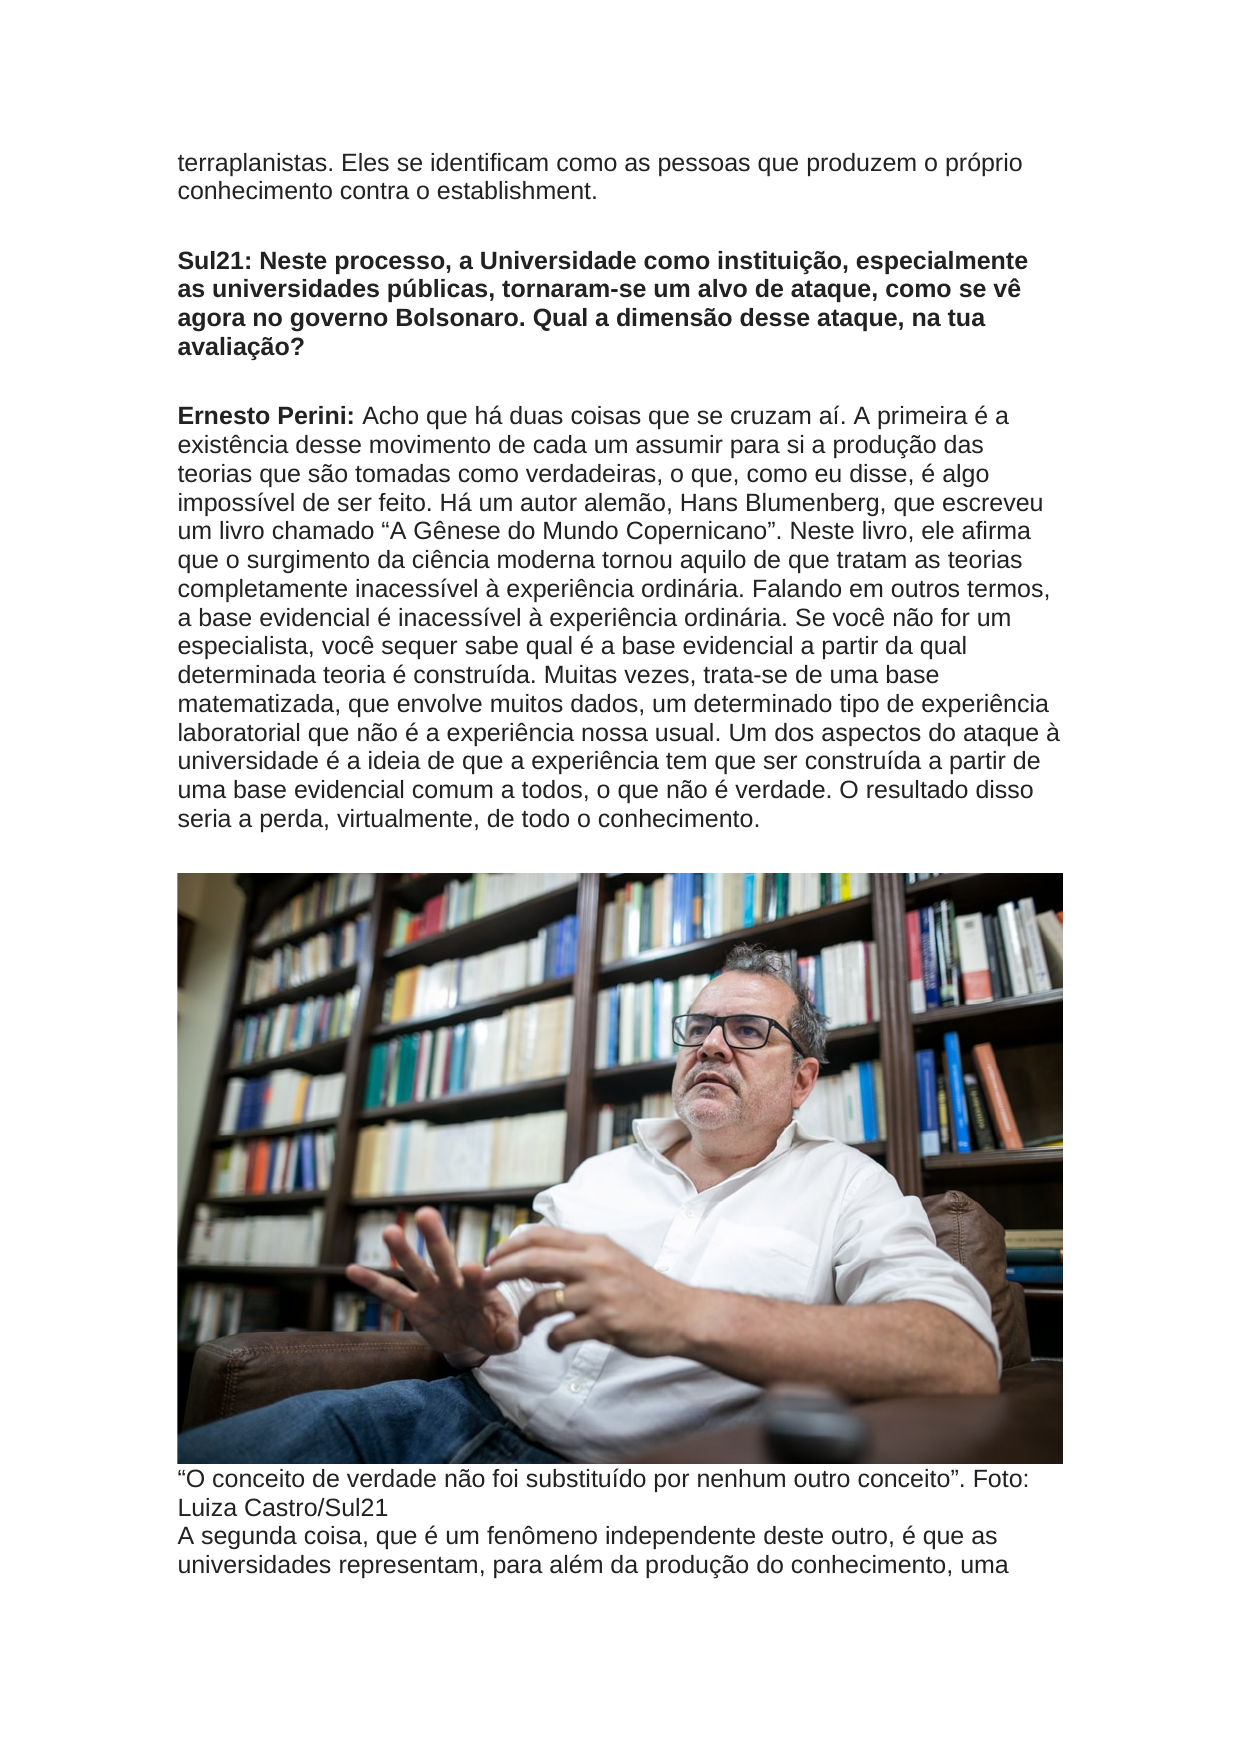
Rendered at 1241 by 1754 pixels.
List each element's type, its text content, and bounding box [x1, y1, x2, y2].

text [177, 148, 1063, 205]
text “O conceito de verdade não foi substituído por nenhum outro conceito”. Foto: Luiza Castro/Sul21 [177, 1464, 1063, 1521]
picture [177, 873, 1063, 1464]
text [177, 1521, 1063, 1579]
text Sul21: Neste processo, a Universidade como instituição, especialmente as universidades públicas, tornaram-se um alvo de ataque, como se vê agora no governo Bolsonaro. Qual a dimensão desse ataque, na tua avaliação? [177, 246, 1063, 361]
text Ernesto Perini: Acho que há duas coisas que se cruzam aí. A primeira é a existência desse movimento de cada um assumir para si a produção das teorias que são tomadas como verdadeiras, o que, como eu disse, é algo impossível de ser feito. Há um autor alemão, Hans Blumenberg, que escreveu um livro chamado “A Gênese do Mundo Copernicano”. Neste livro, ele afirma que o surgimento da ciência moderna tornou aquilo de que tratam as teorias completamente inacessível à experiência ordinária. Falando em outros termos, a base evidencial é inacessível à experiência ordinária. Se você não for um especialista, você sequer sabe qual é a base evidencial a partir da qual determinada teoria é construída. Muitas vezes, trata-se de uma base matematizada, que envolve muitos dados, um determinado tipo de experiência laboratorial que não é a experiência nossa usual. Um dos aspectos do ataque à universidade é a ideia de que a experiência tem que ser construída a partir de uma base evidencial comum a todos, o que não é verdade. O resultado disso seria a perda, virtualmente, de todo o conhecimento. [177, 401, 1063, 833]
